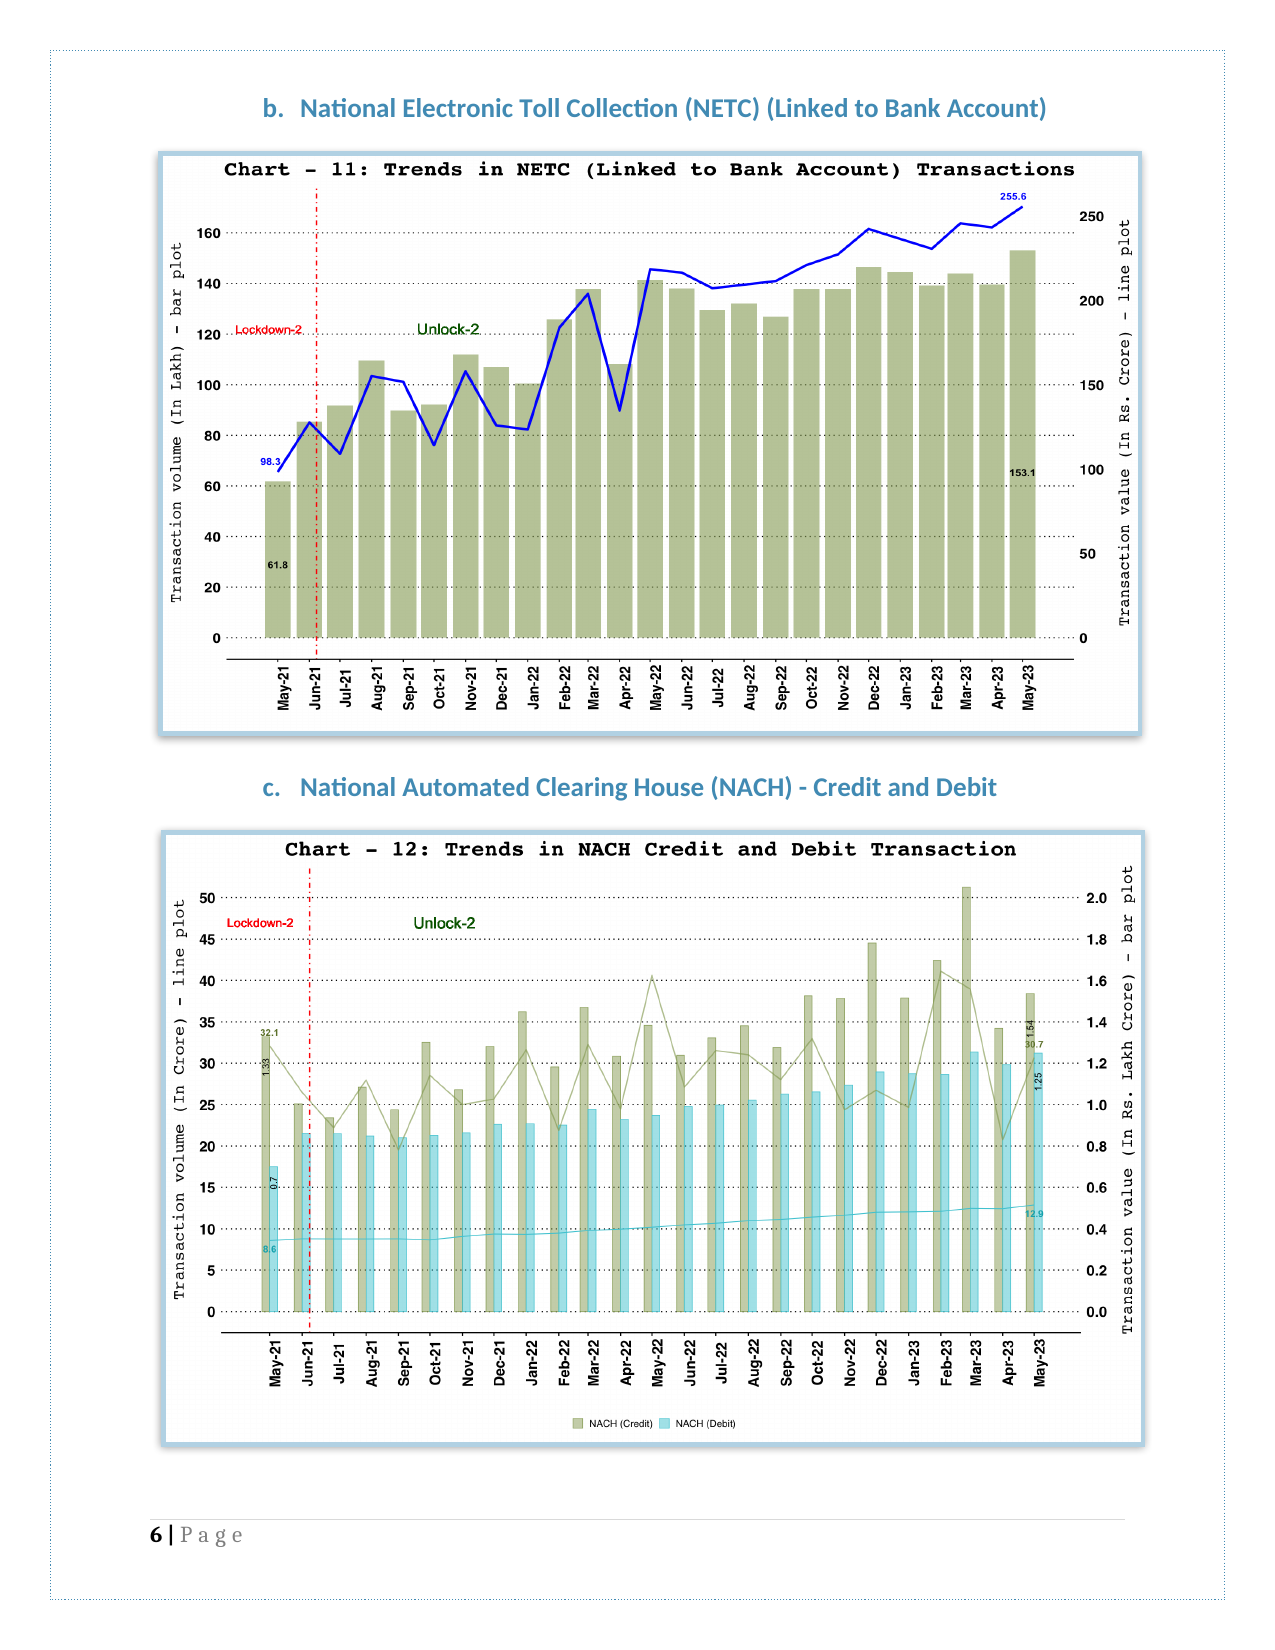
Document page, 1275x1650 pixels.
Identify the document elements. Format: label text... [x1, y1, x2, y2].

subtitle National Automated Clearing House (NACH) - Credit and Debit [262, 771, 1125, 804]
picture [163, 156, 1138, 731]
subtitle National Electronic Toll Collection (NETC) (Linked to Bank Account) [262, 92, 1125, 125]
picture [166, 835, 1141, 1442]
